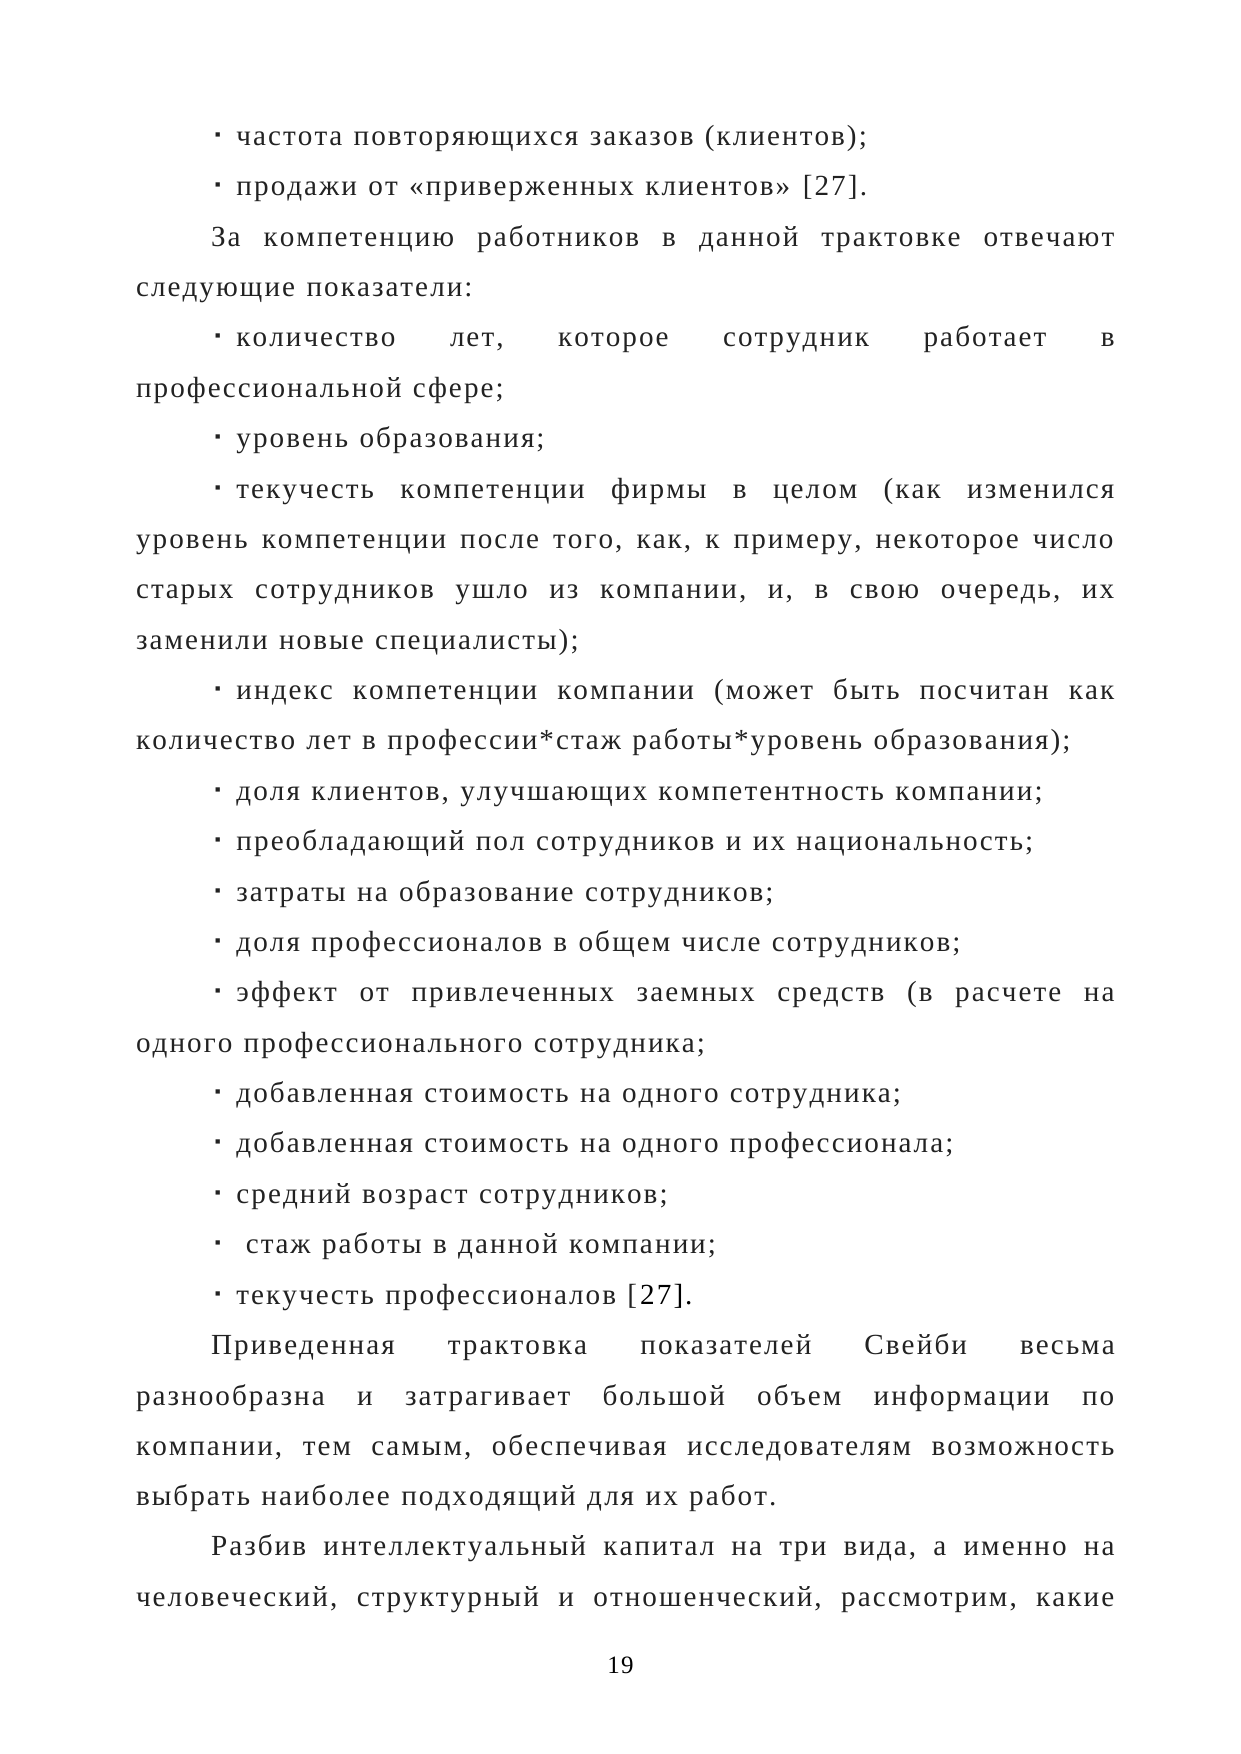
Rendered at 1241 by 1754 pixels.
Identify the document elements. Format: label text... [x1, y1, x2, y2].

list индекс компетенции компании (может быть посчитан как количество лет в профессии*стаж работы*уровень образования); [136, 672, 1116, 756]
list эффект от привлеченных заемных средств (в расчете на одного профессионального сотрудника; [136, 974, 1116, 1058]
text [136, 1528, 1116, 1612]
list стаж работы в данной компании; [136, 1226, 1116, 1260]
text Приведенная трактовка показателей Свейби весьма разнообразна и затрагивает большой объем информации по компании, тем самым, обеспечивая исследователям возможность выбрать наиболее подходящий для их работ. [136, 1327, 1116, 1512]
list добавленная стоимость на одного сотрудника; [136, 1075, 1116, 1109]
list доля клиентов, улучшающих компетентность компании; [136, 773, 1116, 806]
list количество лет, которое сотрудник работает в профессиональной сфере; [136, 319, 1116, 403]
list продажи от «приверженных клиентов» [27]. [136, 168, 1116, 202]
list частота повторяющихся заказов (клиентов); [136, 118, 1116, 152]
list доля профессионалов в общем числе сотрудников; [136, 924, 1116, 958]
list добавленная стоимость на одного профессионала; [136, 1126, 1116, 1159]
list текучесть компетенции фирмы в целом (как изменился уровень компетенции после того, как, к примеру, некоторое число старых сотрудников ушло из компании, и, в свою очередь, их заменили новые специалисты); [136, 471, 1116, 655]
list текучесть профессионалов [27]. [136, 1277, 1116, 1311]
list средний возраст сотрудников; [136, 1176, 1116, 1210]
list преобладающий пол сотрудников и их национальность; [136, 823, 1116, 857]
list затраты на образование сотрудников; [136, 874, 1116, 907]
list уровень образования; [136, 420, 1116, 454]
text За компетенцию работников в данной трактовке отвечают следующие показатели: [136, 219, 1116, 303]
